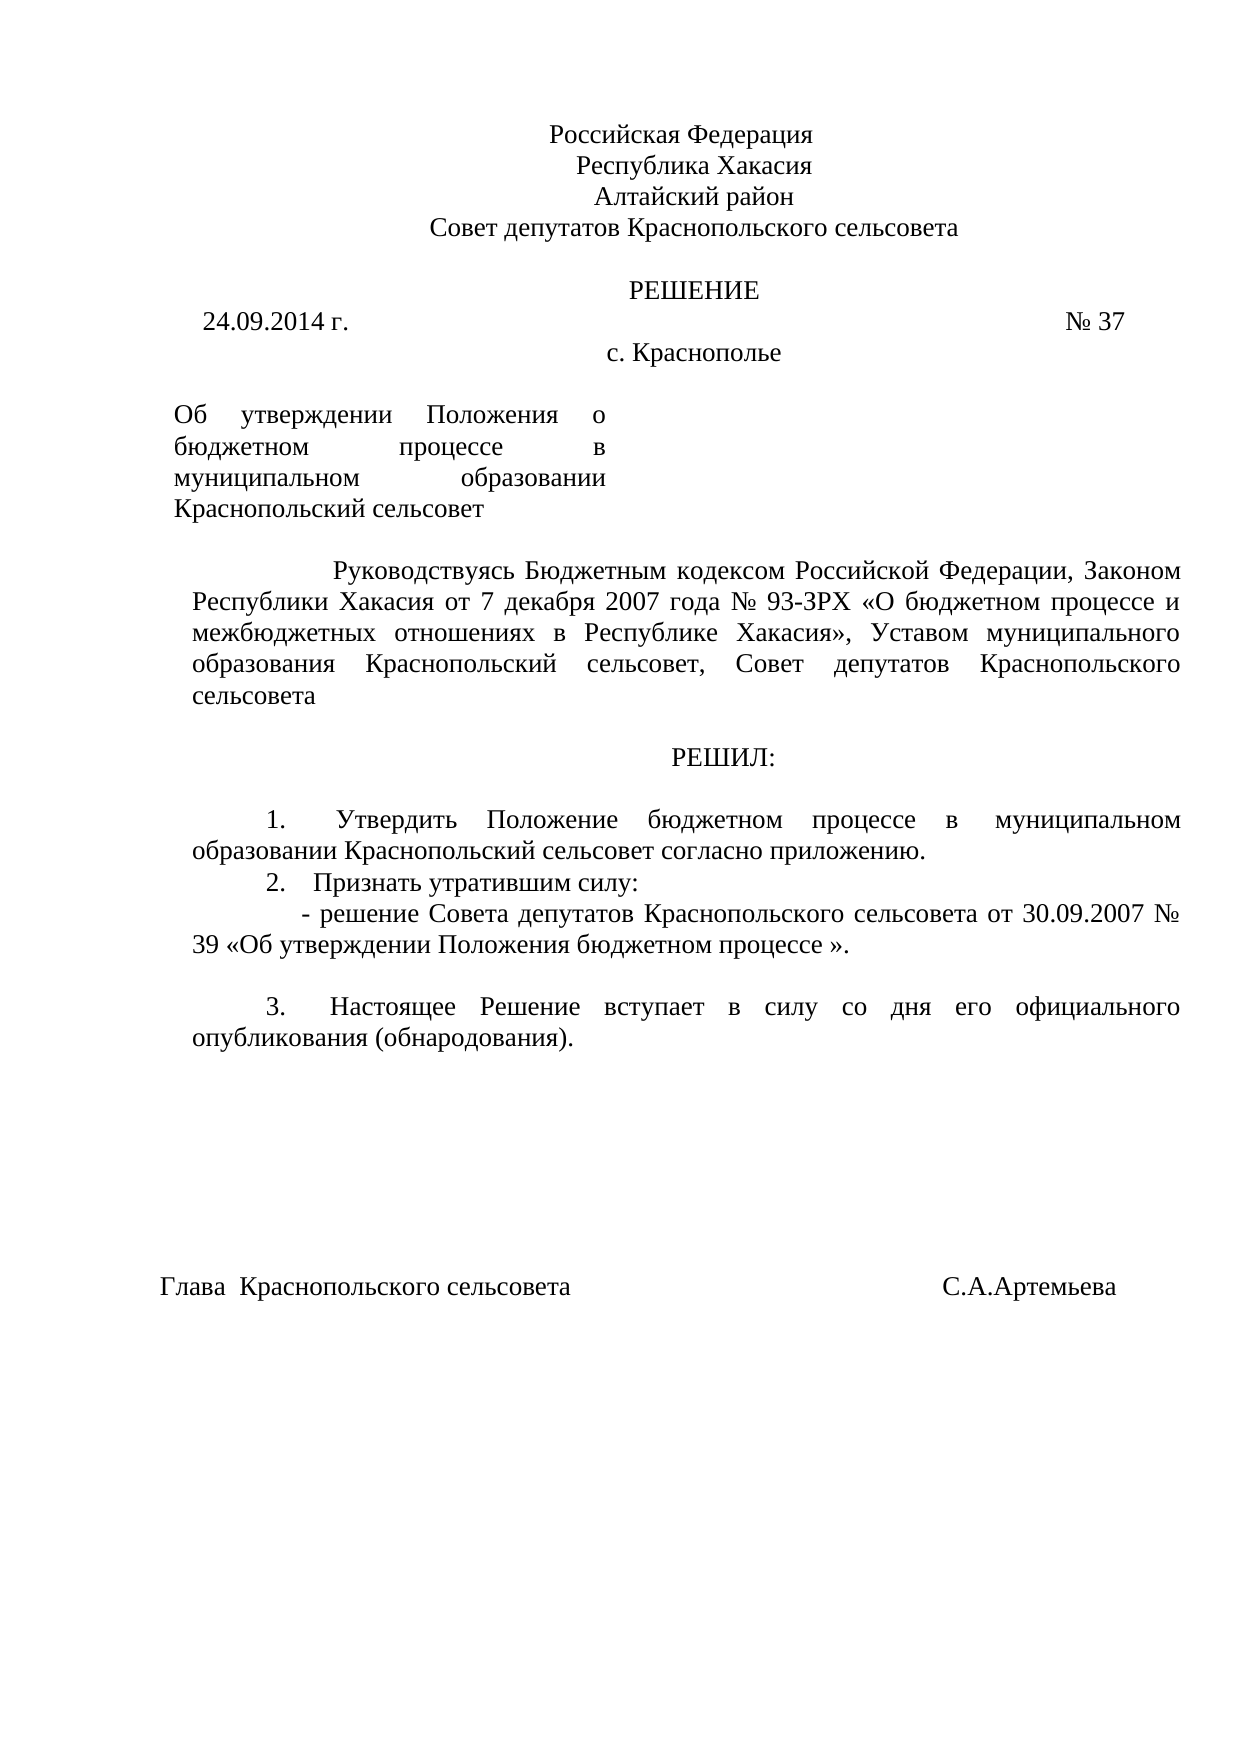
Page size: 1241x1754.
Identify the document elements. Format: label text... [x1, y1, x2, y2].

text 24.09.2014 г. № 37 [133, 305, 1152, 336]
text Совет депутатов Краснопольского сельсовета [236, 212, 1152, 243]
text Российская Федерация [177, 118, 1152, 149]
table_header Об утверждении Положения о бюджетном процессе в муниципальном образовании Краснопольский сельсовет [103, 399, 617, 554]
text РЕШЕНИЕ [236, 274, 1152, 305]
text с. Краснополье [236, 336, 1152, 367]
text Республика Хакасия [236, 149, 1152, 180]
text Алтайский район [236, 180, 1152, 212]
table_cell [133, 554, 1181, 1613]
